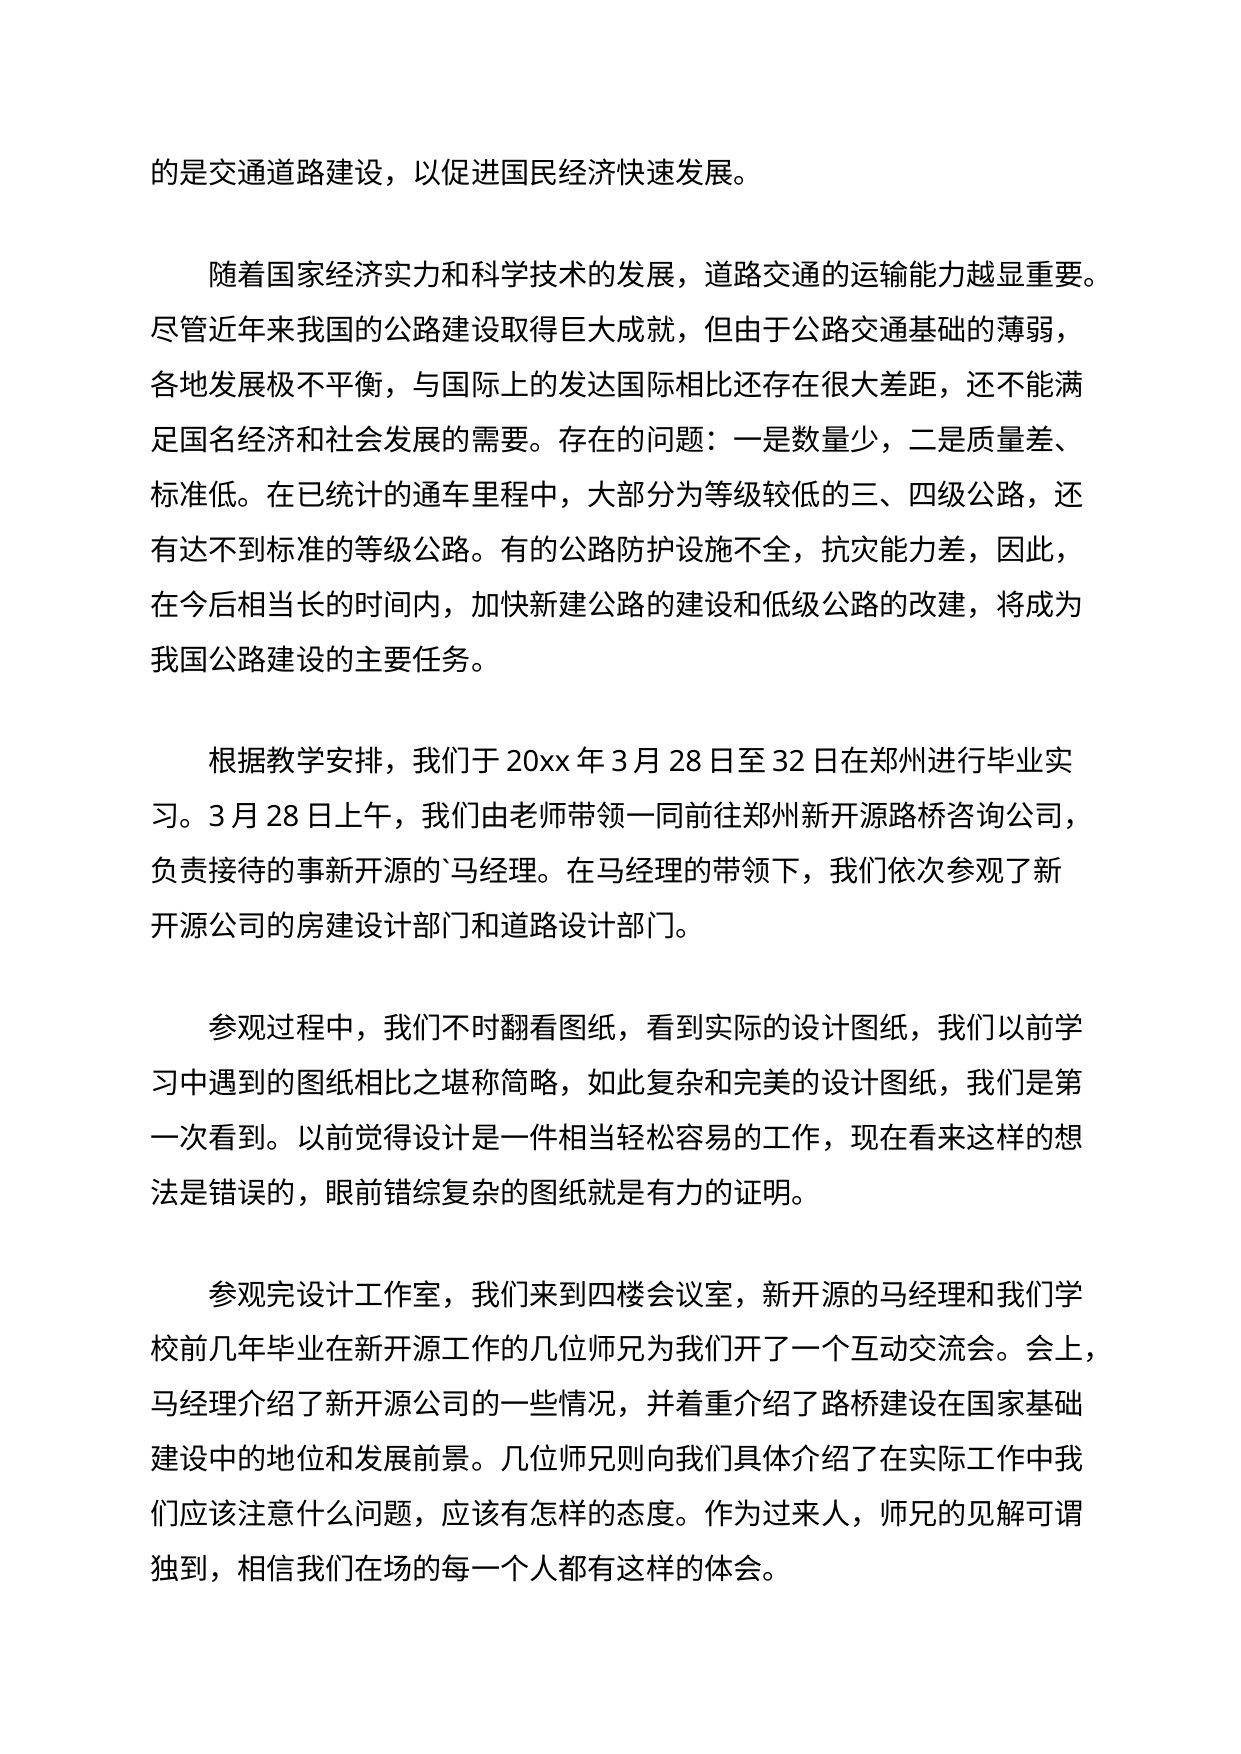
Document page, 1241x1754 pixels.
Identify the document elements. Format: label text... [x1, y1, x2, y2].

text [150, 150, 1090, 192]
text 随着国家经济实力和科学技术的发展，道路交通的运输能力越显重要。尽管近年来我国的公路建设取得巨大成就，但由于公路交通基础的薄弱，各地发展极不平衡，与国际上的发达国际相比还存在很大差距，还不能满足国名经济和社会发展的需要。存在的问题：一是数量少，二是质量差、标准低。在已统计的通车里程中，大部分为等级较低的三、四级公路，还有达不到标准的等级公路。有的公路防护设施不全，抗灾能力差，因此，在今后相当长的时间内，加快新建公路的建设和低级公路的改建，将成为我国公路建设的主要任务。 [150, 252, 1090, 678]
text 参观完设计工作室，我们来到四楼会议室，新开源的马经理和我们学校前几年毕业在新开源工作的几位师兄为我们开了一个互动交流会。会上，马经理介绍了新开源公司的一些情况，并着重介绍了路桥建设在国家基础建设中的地位和发展前景。几位师兄则向我们具体介绍了在实际工作中我们应该注意什么问题，应该有怎样的态度。作为过来人，师兄的见解可谓独到，相信我们在场的每一个人都有这样的体会。 [150, 1271, 1090, 1588]
text 参观过程中，我们不时翻看图纸，看到实际的设计图纸，我们以前学习中遇到的图纸相比之堪称简略，如此复杂和完美的设计图纸，我们是第一次看到。以前觉得设计是一件相当轻松容易的工作，现在看来这样的想法是错误的，眼前错综复杂的图纸就是有力的证明。 [150, 1004, 1090, 1212]
text 根据教学安排，我们于20xx年3月28日至32日在郑州进行毕业实习。3月28日上午，我们由老师带领一同前往郑州新开源路桥咨询公司，负责接待的事新开源的`马经理。在马经理的带领下，我们依次参观了新开源公司的房建设计部门和道路设计部门。 [150, 738, 1090, 945]
